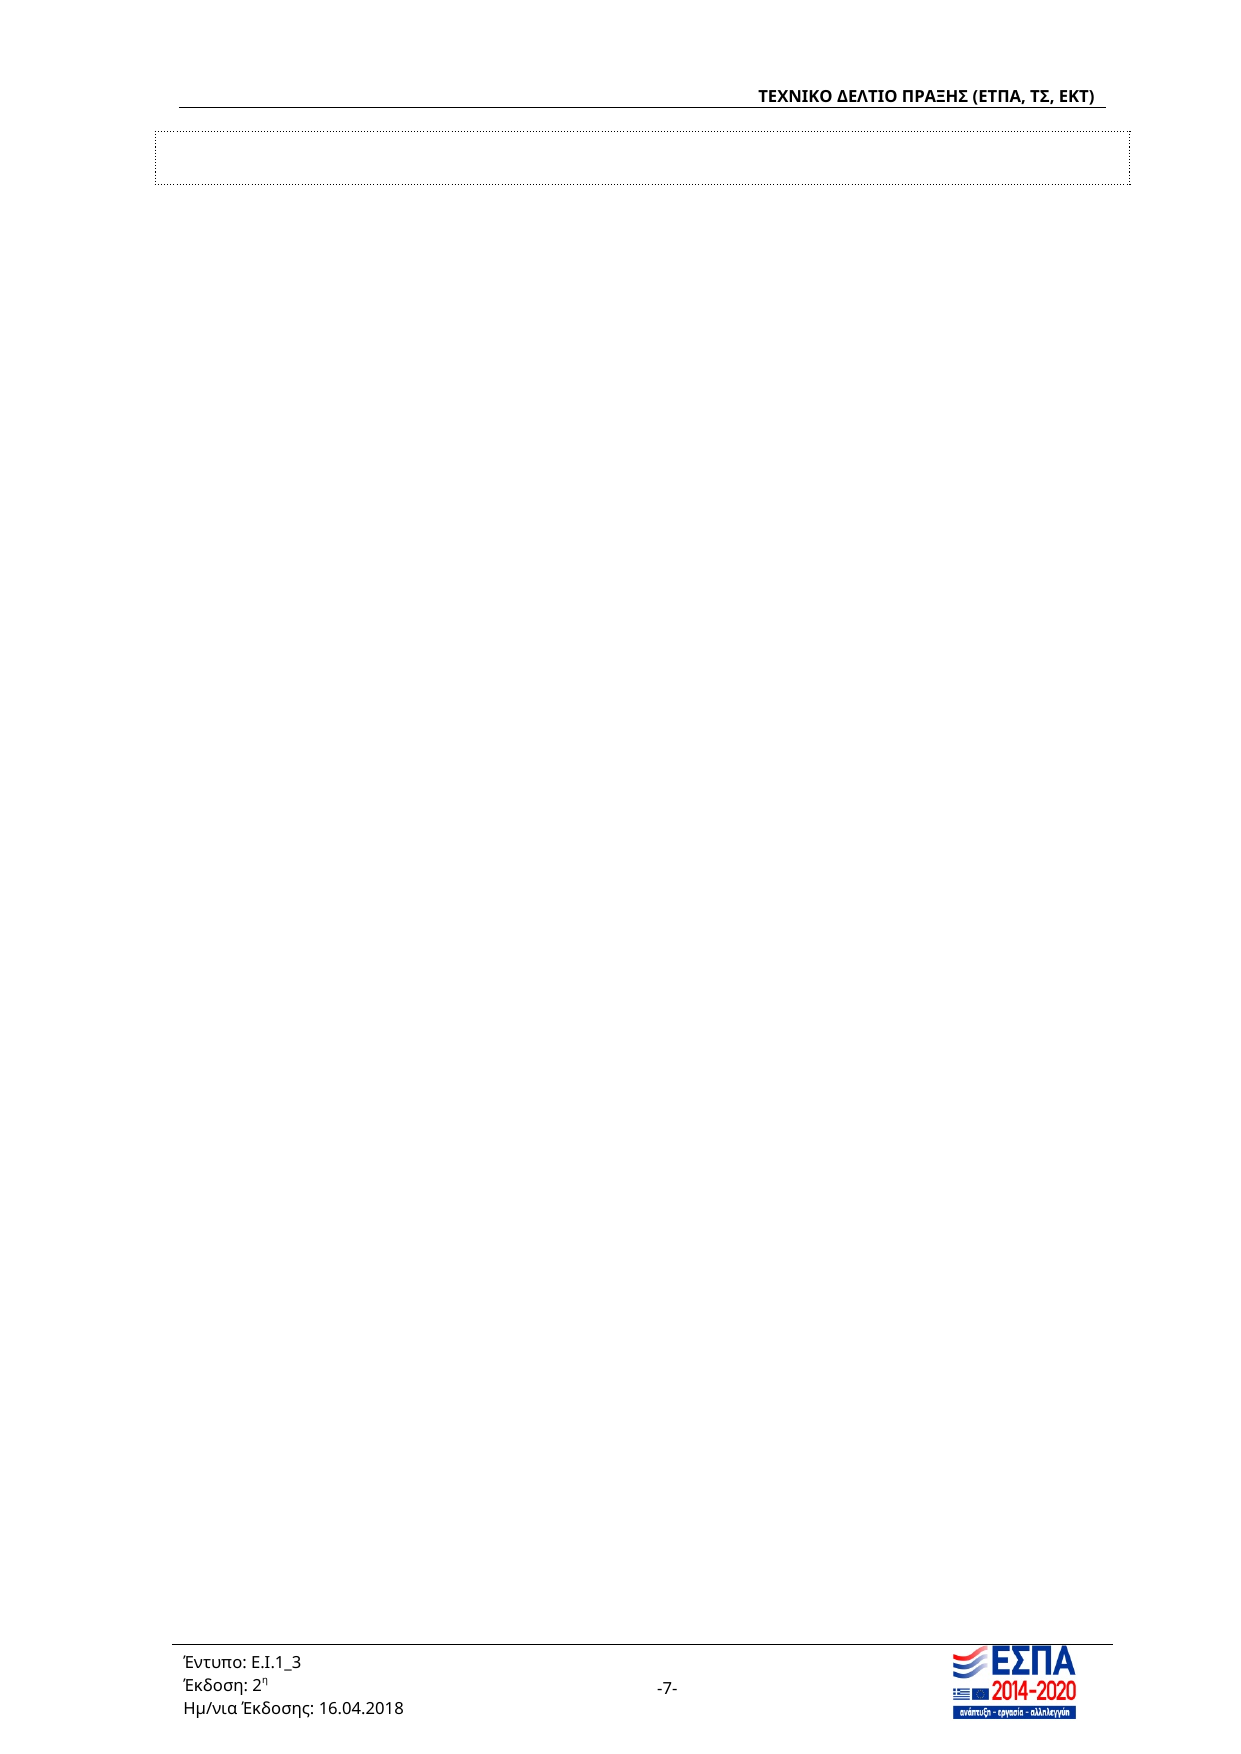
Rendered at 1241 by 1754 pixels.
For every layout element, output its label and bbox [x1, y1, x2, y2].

table_cell [155, 131, 1129, 184]
picture [950, 1645, 1078, 1721]
